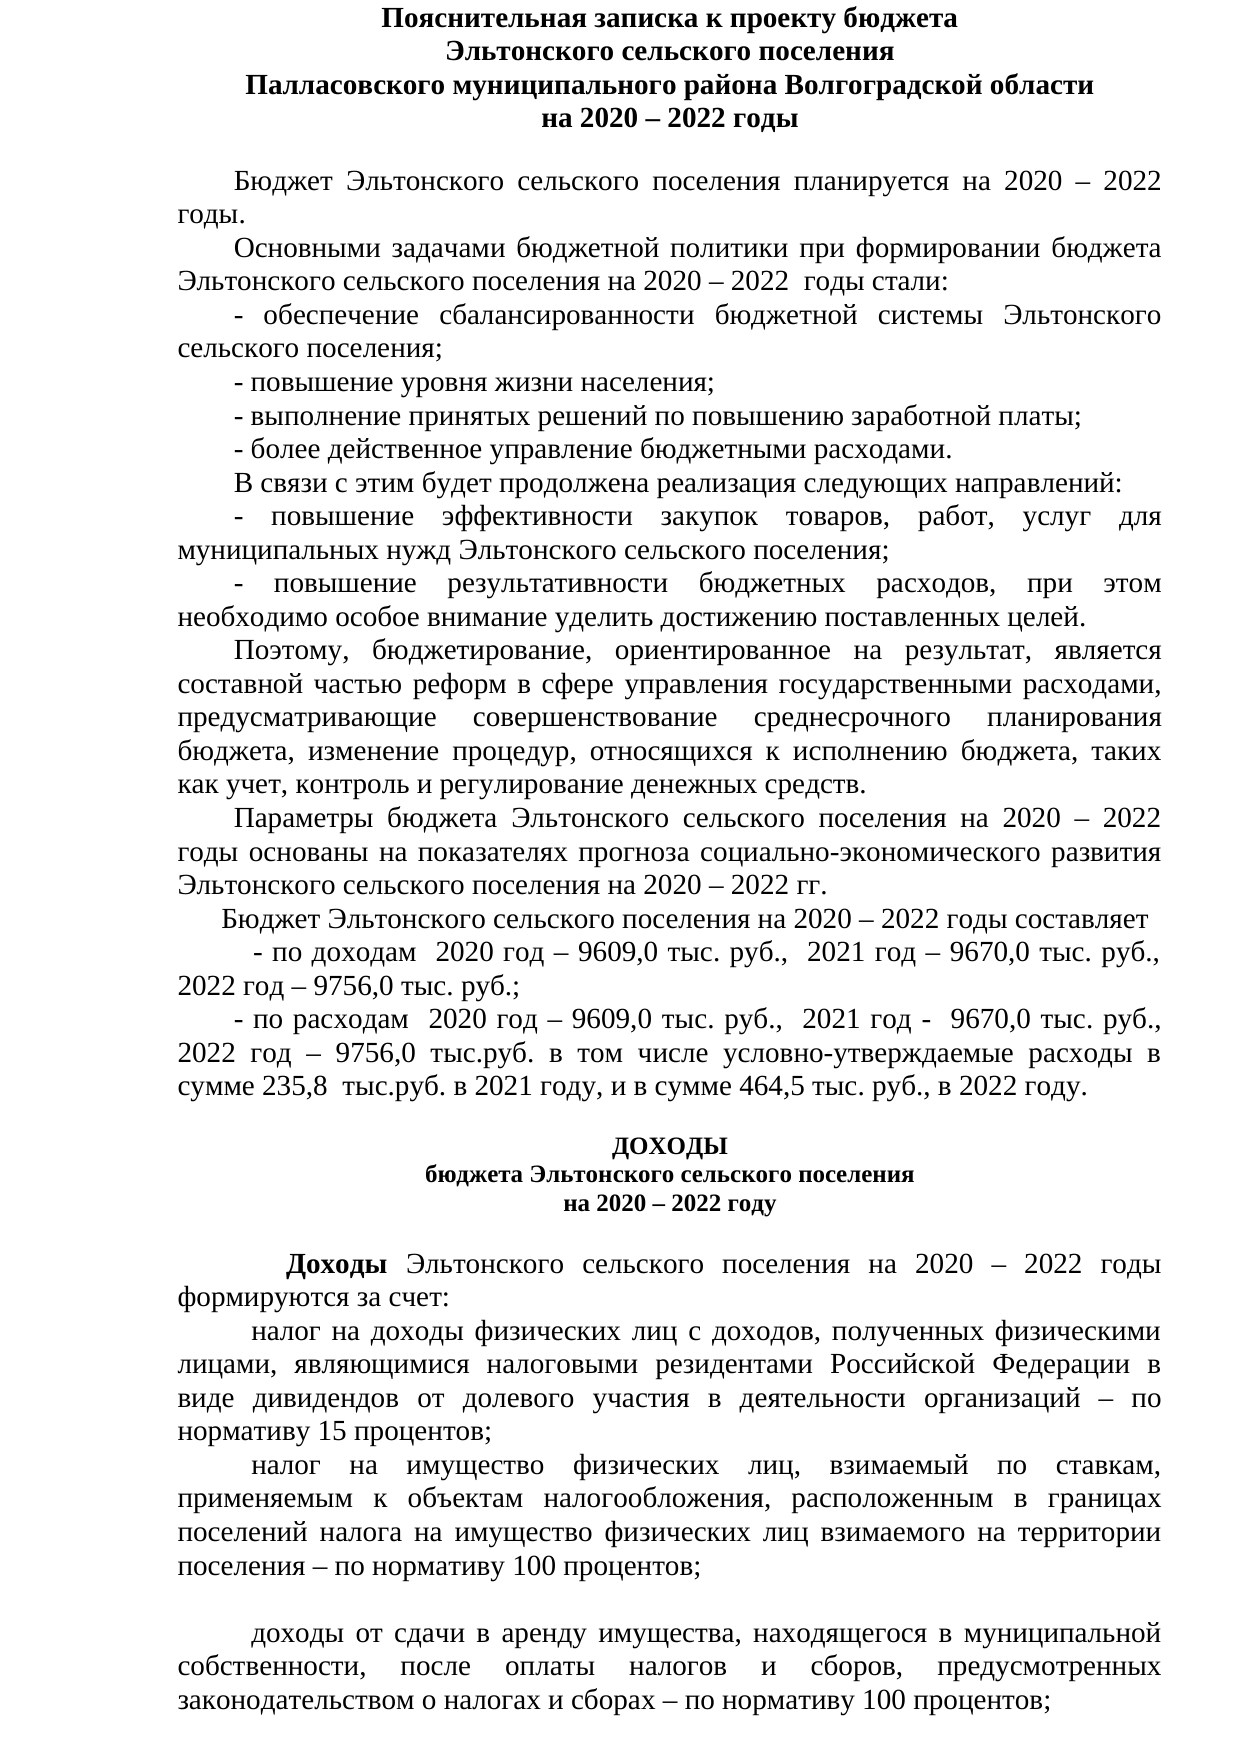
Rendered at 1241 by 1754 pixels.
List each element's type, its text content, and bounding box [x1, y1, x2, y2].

text - повышение результативности бюджетных расходов, при этом необходимо особое внимание уделить достижению поставленных целей. [177, 565, 1162, 632]
text Пояснительная записка к проекту бюджета [177, 0, 1162, 33]
text В связи с этим будет продолжена реализация следующих направлений: [177, 465, 1162, 498]
text налог на имущество физических лиц, взимаемый по ставкам, применяемым к объектам налогообложения, расположенным в границах поселений налога на имущество физических лиц взимаемого на территории поселения – по нормативу 100 процентов; [177, 1447, 1162, 1581]
text ДОХОДЫ [177, 1131, 1162, 1159]
text Эльтонского сельского поселения [177, 33, 1162, 67]
text - по расходам 2020 год – 9609,0 тыс. руб., 2021 год - 9670,0 тыс. руб., 2022 год – 9756,0 тыс.руб. в том числе условно-утверждаемые расходы в сумме 235,8 тыс.руб. в 2021 году, и в сумме 464,5 тыс. руб., в 2022 году. [177, 1001, 1162, 1102]
text Параметры бюджета Эльтонского сельского поселения на 2020 – 2022 годы основаны на показателях прогноза социально-экономического развития Эльтонского сельского поселения на 2020 – 2022 гг. [177, 800, 1162, 901]
text Поэтому, бюджетирование, ориентированное на результат, является составной частью реформ в сфере управления государственными расходами, предусматривающие совершенствование среднесрочного планирования бюджета, изменение процедур, относящихся к исполнению бюджета, таких как учет, контроль и регулирование денежных средств. [177, 632, 1162, 800]
text налог на доходы физических лиц с доходов, полученных физическими лицами, являющимися налоговыми резидентами Российской Федерации в виде дивидендов от долевого участия в деятельности организаций – по нормативу 15 процентов; [177, 1313, 1162, 1447]
text бюджета Эльтонского сельского поселения [177, 1159, 1162, 1188]
text на 2020 – 2022 годы [177, 101, 1162, 134]
text - повышение уровня жизни населения; [177, 364, 1162, 398]
text - выполнение принятых решений по повышению заработной платы; [177, 398, 1162, 431]
text на 2020 – 2022 году [177, 1188, 1162, 1217]
text - более действенное управление бюджетными расходами. [177, 431, 1162, 465]
text Основными задачами бюджетной политики при формировании бюджета Эльтонского сельского поселения на 2020 – 2022 годы стали: [177, 230, 1162, 297]
text доходы от сдачи в аренду имущества, находящегося в муниципальной собственности, после оплаты налогов и сборов, предусмотренных законодательством о налогах и сборах – по нормативу 100 процентов; [177, 1615, 1162, 1715]
text Доходы Эльтонского сельского поселения на 2020 – 2022 годы формируются за счет: [177, 1246, 1162, 1313]
text Бюджет Эльтонского сельского поселения на 2020 – 2022 годы составляет [177, 901, 1162, 934]
text - повышение эффективности закупок товаров, работ, услуг для муниципальных нужд Эльтонского сельского поселения; [177, 498, 1162, 565]
text Палласовского муниципального района Волгоградской области [177, 67, 1162, 101]
text - обеспечение сбалансированности бюджетной системы Эльтонского сельского поселения; [177, 297, 1162, 364]
text - по доходам 2020 год – 9609,0 тыс. руб., 2021 год – 9670,0 тыс. руб., 2022 год – 9756,0 тыс. руб.; [177, 934, 1162, 1001]
text Бюджет Эльтонского сельского поселения планируется на 2020 – 2022 годы. [177, 163, 1162, 230]
